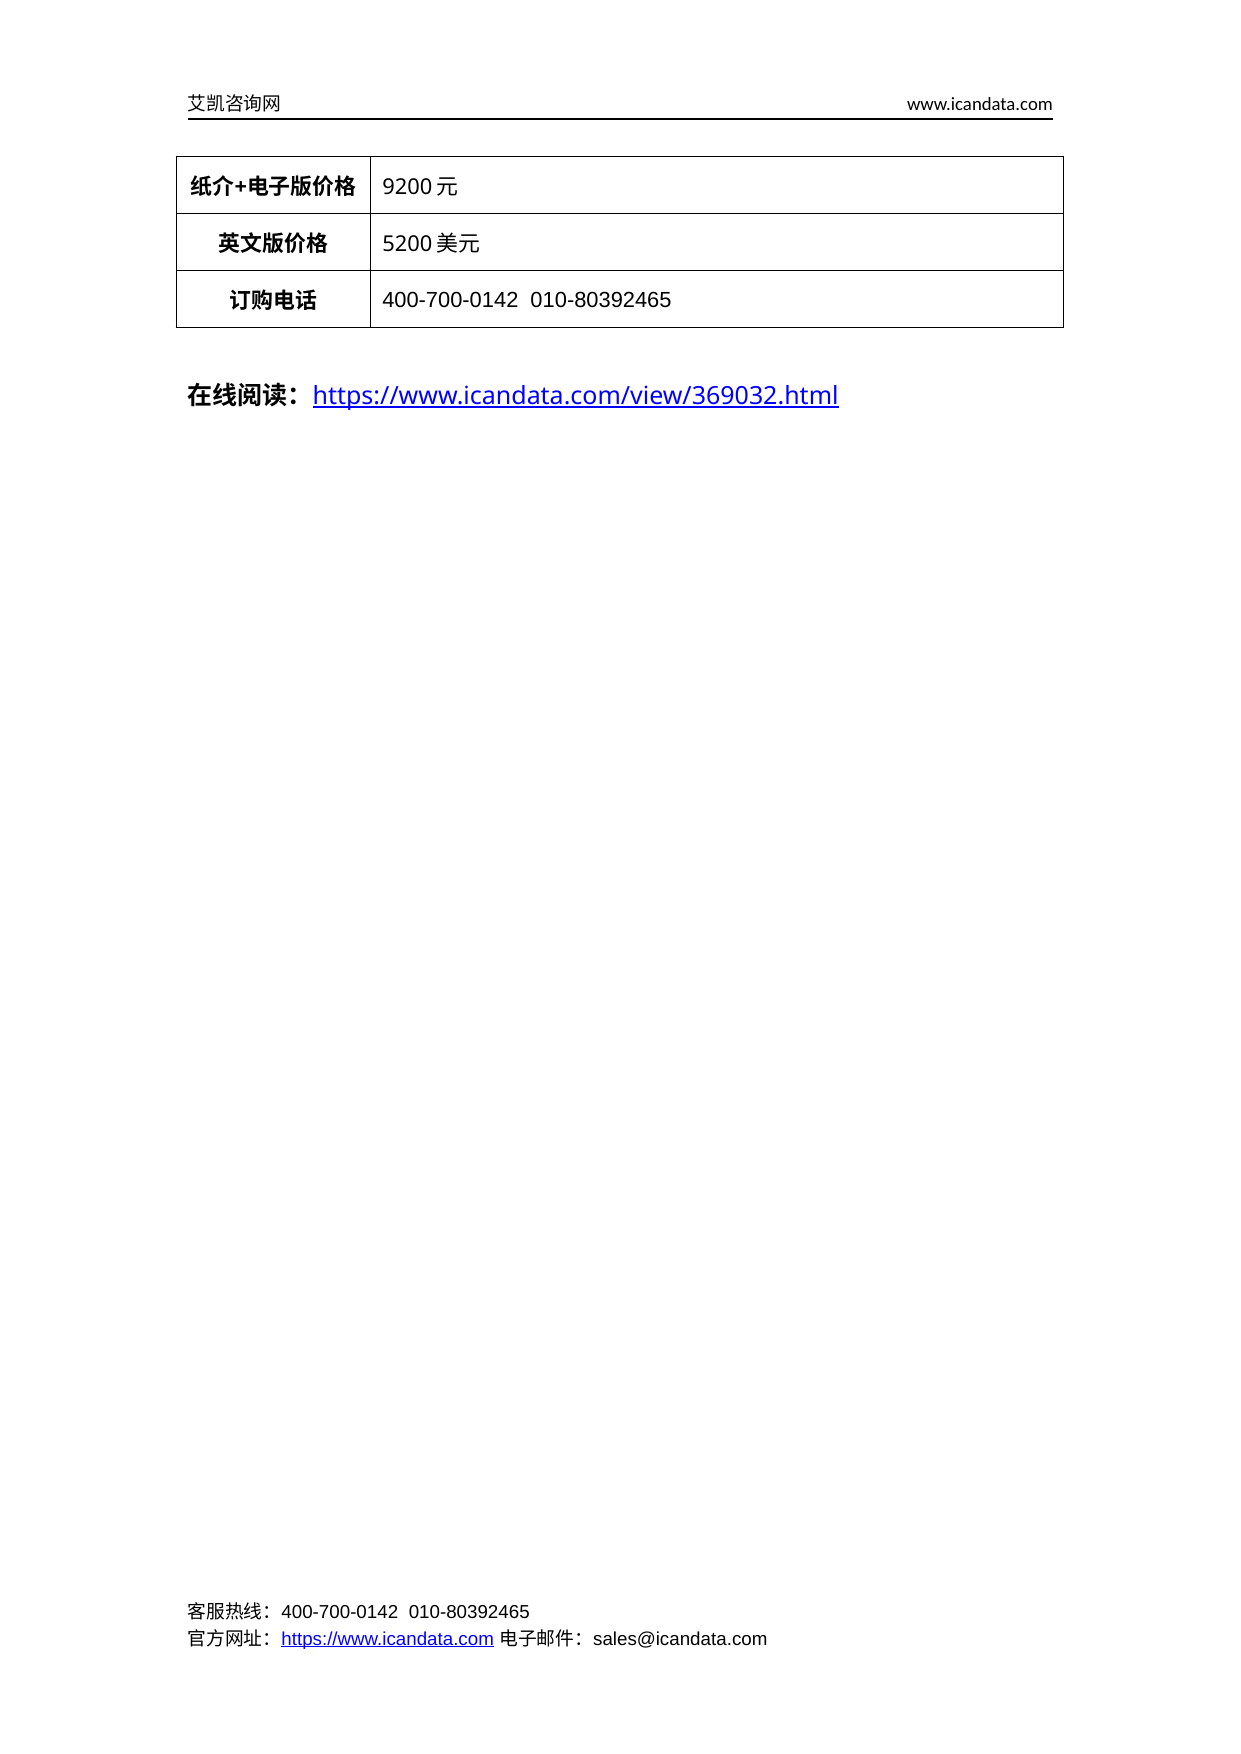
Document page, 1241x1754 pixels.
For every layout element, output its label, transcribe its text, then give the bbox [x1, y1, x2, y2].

table_cell 5200美元 [371, 214, 1063, 270]
table_cell 400-700-0142 010-80392465 [371, 271, 1063, 327]
table_cell 英文版价格 [177, 214, 370, 270]
table_cell 9200元 [371, 157, 1063, 213]
table_cell 纸介+电子版价格 [177, 157, 370, 213]
table_cell 订购电话 [177, 271, 370, 327]
text 在线阅读：https://www.icandata.com/view/369032.html [187, 361, 1053, 426]
